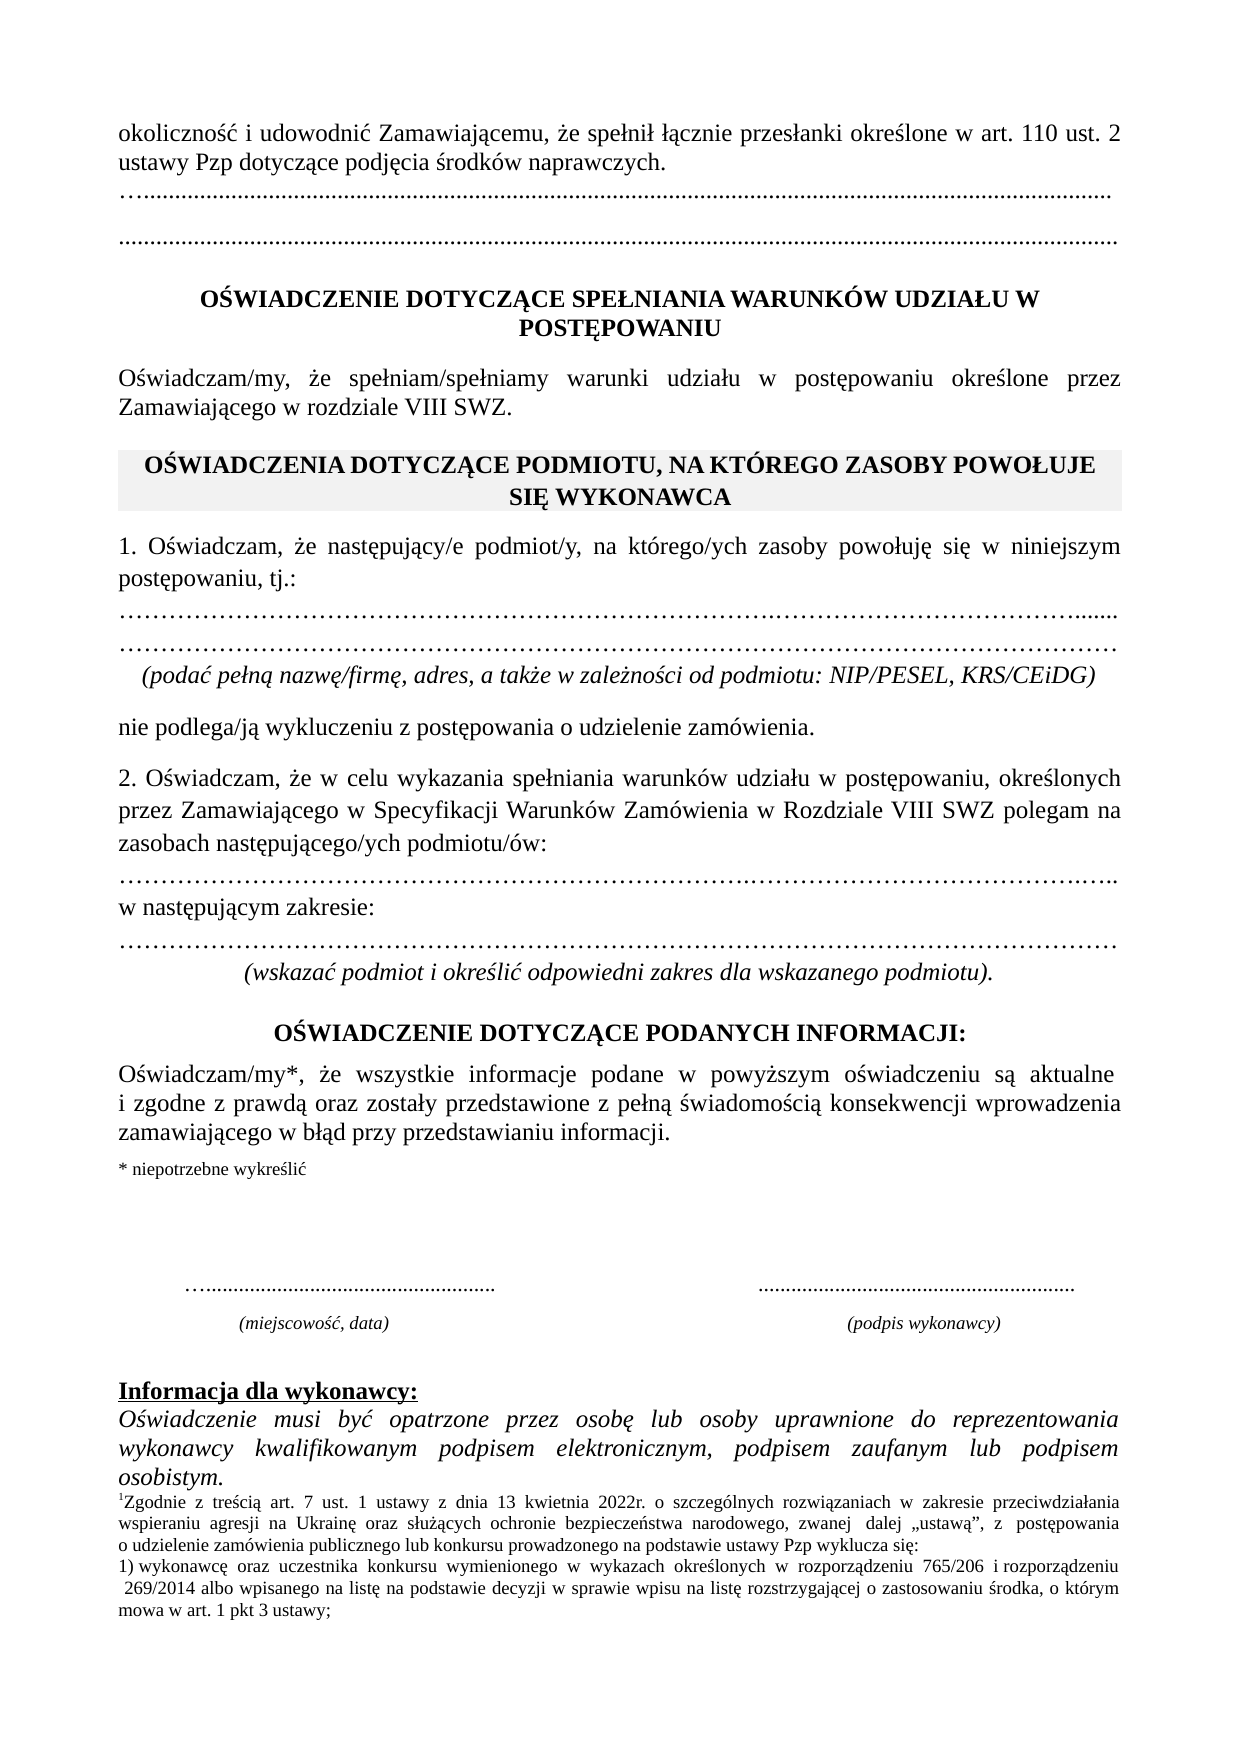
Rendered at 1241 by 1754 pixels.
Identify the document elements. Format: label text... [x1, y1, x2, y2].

text 1) wykonawcę oraz uczestnika konkursu wymienionego w wykazach określonych w rozporządzeniu 765/206 i rozporządzeniu [118, 1555, 1122, 1577]
text OŚWIADCZENIE DOTYCZĄCE PODANYCH INFORMACJI: [118, 1018, 1122, 1047]
text * niepotrzebne wykreślić [118, 1158, 1122, 1180]
text 1Zgodnie z treścią art. 7 ust. 1 ustawy z dnia 13 kwietnia 2022r. o szczególnych rozwiązaniach w zakresie przeciwdziałania wspieraniu agresji na Ukrainę oraz służących ochronie bezpieczeństwa narodowego, zwanej dalej „ustawą”, z postępowania [118, 1491, 1122, 1534]
text ................................................................................................................................................................ [118, 221, 1122, 250]
text o udzielenie zamówienia publicznego lub konkursu prowadzonego na podstawie ustawy Pzp wyklucza się: [118, 1534, 1122, 1555]
text w następującym zakresie: [118, 892, 1122, 921]
text …..................................................... .......................................................... (miejscowość, data) (podpis wykonawcy) [118, 1271, 1122, 1334]
text OŚWIADCZENIE DOTYCZĄCE SPEŁNIANIA WARUNKÓW UDZIAŁU W POSTĘPOWANIU [118, 284, 1122, 341]
text 2. Oświadczam, że w celu wykazania spełniania warunków udziału w postępowaniu, określonych przez Zamawiającego w Specyfikacji Warunków Zamówienia w Rozdziale VIII SWZ polegam na zasobach następującego/ych podmiotu/ów: [118, 763, 1122, 856]
text ………………………………………………………………………………………………………… [118, 628, 1122, 657]
text ………………………………………………………………….………………………………….….. [118, 860, 1122, 889]
text nie podlega/ją wykluczeniu z postępowania o udzielenie zamówienia. [118, 712, 1122, 740]
text …........................................................................................................................................................... [118, 176, 1122, 204]
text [118, 118, 1122, 176]
text Informacja dla wykonawcy: [118, 1376, 1122, 1404]
text Oświadczenie musi być opatrzone przez osobę lub osoby uprawnione do reprezentowania wykonawcy kwalifikowanym podpisem elektronicznym, podpisem zaufanym lub podpisem osobistym. [118, 1404, 1122, 1491]
text (podać pełną nazwę/firmę, adres, a także w zależności od podmiotu: NIP/PESEL, KRS/CEiDG) [118, 660, 1122, 689]
text …………………………………………………………………….………………………………....... [118, 596, 1122, 624]
text OŚWIADCZENIA DOTYCZĄCE PODMIOTU, NA KTÓREGO ZASOBY POWOŁUJE SIĘ WYKONAWCA [118, 450, 1122, 511]
text Oświadczam/my, że spełniam/spełniamy warunki udziału w postępowaniu określone przez Zamawiającego w rozdziale VIII SWZ. [118, 363, 1122, 421]
text 1. Oświadczam, że następujący/e podmiot/y, na którego/ych zasoby powołuję się w niniejszym postępowaniu, tj.: [118, 531, 1122, 592]
text (wskazać podmiot i określić odpowiedni zakres dla wskazanego podmiotu). [118, 957, 1122, 986]
text Oświadczam/my*, że wszystkie informacje podane w powyższym oświadczeniu są aktualne i zgodne z prawdą oraz zostały przedstawione z pełną świadomością konsekwencji wprowadzenia zamawiającego w błąd przy przedstawianiu informacji. [118, 1059, 1122, 1146]
text 269/2014 albo wpisanego na listę na podstawie decyzji w sprawie wpisu na listę rozstrzygającej o zastosowaniu środka, o którym mowa w art. 1 pkt 3 ustawy; [118, 1577, 1122, 1620]
text ………………………………………………………………………………………………………… [118, 925, 1122, 953]
